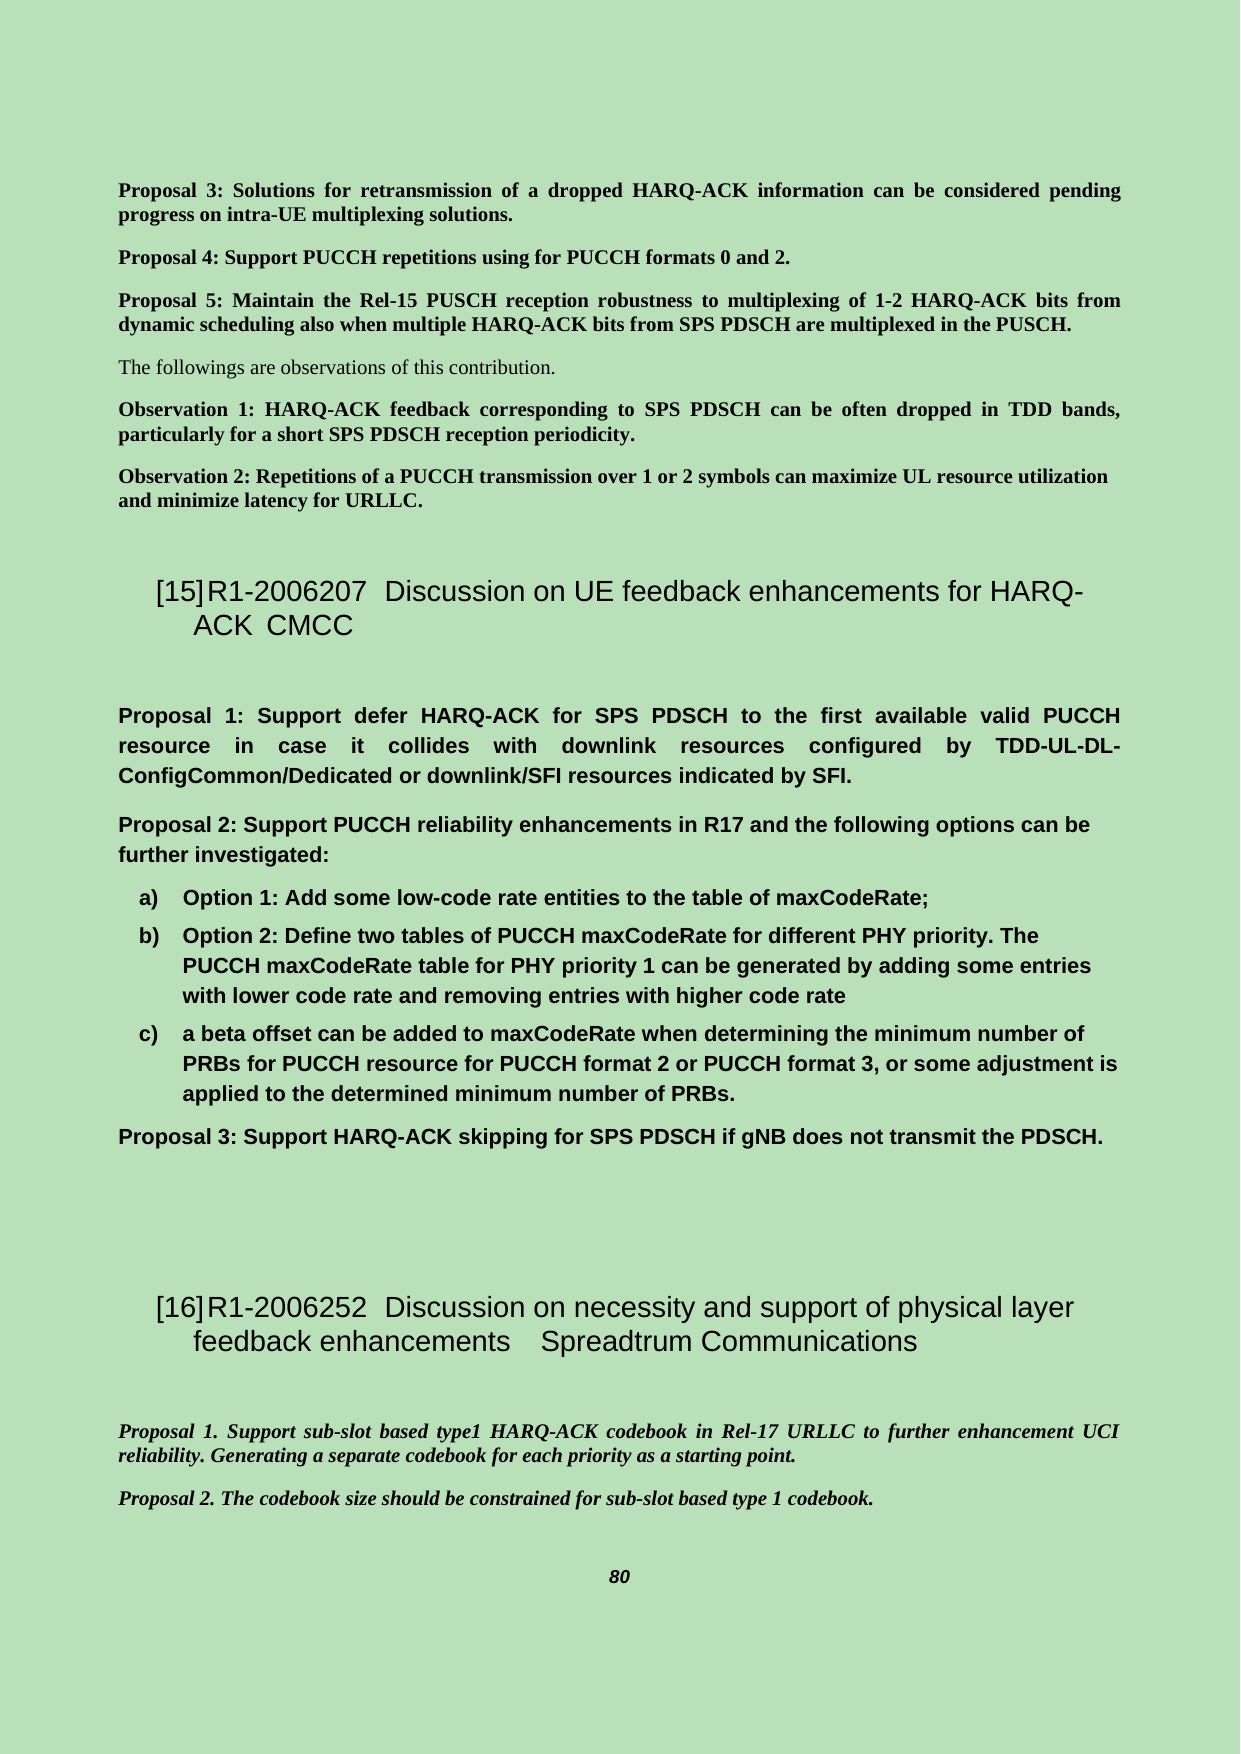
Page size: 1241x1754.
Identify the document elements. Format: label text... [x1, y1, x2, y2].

text Proposal 1: Support defer HARQ-ACK for SPS PDSCH to the first available valid PUCCH resource in case it collides with downlink resources configured by TDD-UL-DL-ConfigCommon/Dedicated or downlink/SFI resources indicated by SFI. [118, 703, 1122, 788]
text Proposal 1. Support sub-slot based type1 HARQ-ACK codebook in Rel-17 URLLC to further enhancement UCI reliability. Generating a separate codebook for each priority as a starting point. [118, 1419, 1122, 1467]
text Proposal 2. The codebook size should be constrained for sub-slot based type 1 codebook. [118, 1486, 1122, 1509]
list Option 2: Define two tables of PUCCH maxCodeRate for different PHY priority. The PUCCH maxCodeRate table for PHY priority 1 can be generated by adding some entries with lower code rate and removing entries with higher code rate [139, 923, 1122, 1008]
subtitle R1-2006252 Discussion on necessity and support of physical layer feedback enhancements Spreadtrum Communications [156, 1290, 1122, 1357]
subtitle R1-2006207 Discussion on UE feedback enhancements for HARQ-ACK CMCC [156, 574, 1122, 641]
text The followings are observations of this contribution. [118, 354, 1122, 379]
text Proposal 3: Solutions for retransmission of a dropped HARQ-ACK information can be considered pending progress on intra-UE multiplexing solutions. [118, 178, 1122, 226]
text Proposal 3: Support HARQ-ACK skipping for SPS PDSCH if gNB does not transmit the PDSCH. [118, 1124, 1122, 1149]
list Option 1: Add some low-code rate entities to the table of maxCodeRate; [139, 885, 1122, 910]
list a beta offset can be added to maxCodeRate when determining the minimum number of PRBs for PUCCH resource for PUCCH format 2 or PUCCH format 3, or some adjustment is applied to the determined minimum number of PRBs. [139, 1021, 1122, 1106]
text Observation 2: Repetitions of a PUCCH transmission over 1 or 2 symbols can maximize UL resource utilization and minimize latency for URLLC. [118, 464, 1122, 512]
text Proposal 5: Maintain the Rel-15 PUSCH reception robustness to multiplexing of 1-2 HARQ-ACK bits from dynamic scheduling also when multiple HARQ-ACK bits from SPS PDSCH are multiplexed in the PUSCH. [118, 288, 1122, 336]
text Proposal 2: Support PUCCH reliability enhancements in R17 and the following options can be further investigated: [118, 812, 1122, 867]
text Observation 1: HARQ-ACK feedback corresponding to SPS PDSCH can be often dropped in TDD bands, particularly for a short SPS PDSCH reception periodicity. [118, 397, 1122, 446]
text Proposal 4: Support PUCCH repetitions using for PUCCH formats 0 and 2. [118, 245, 1122, 269]
